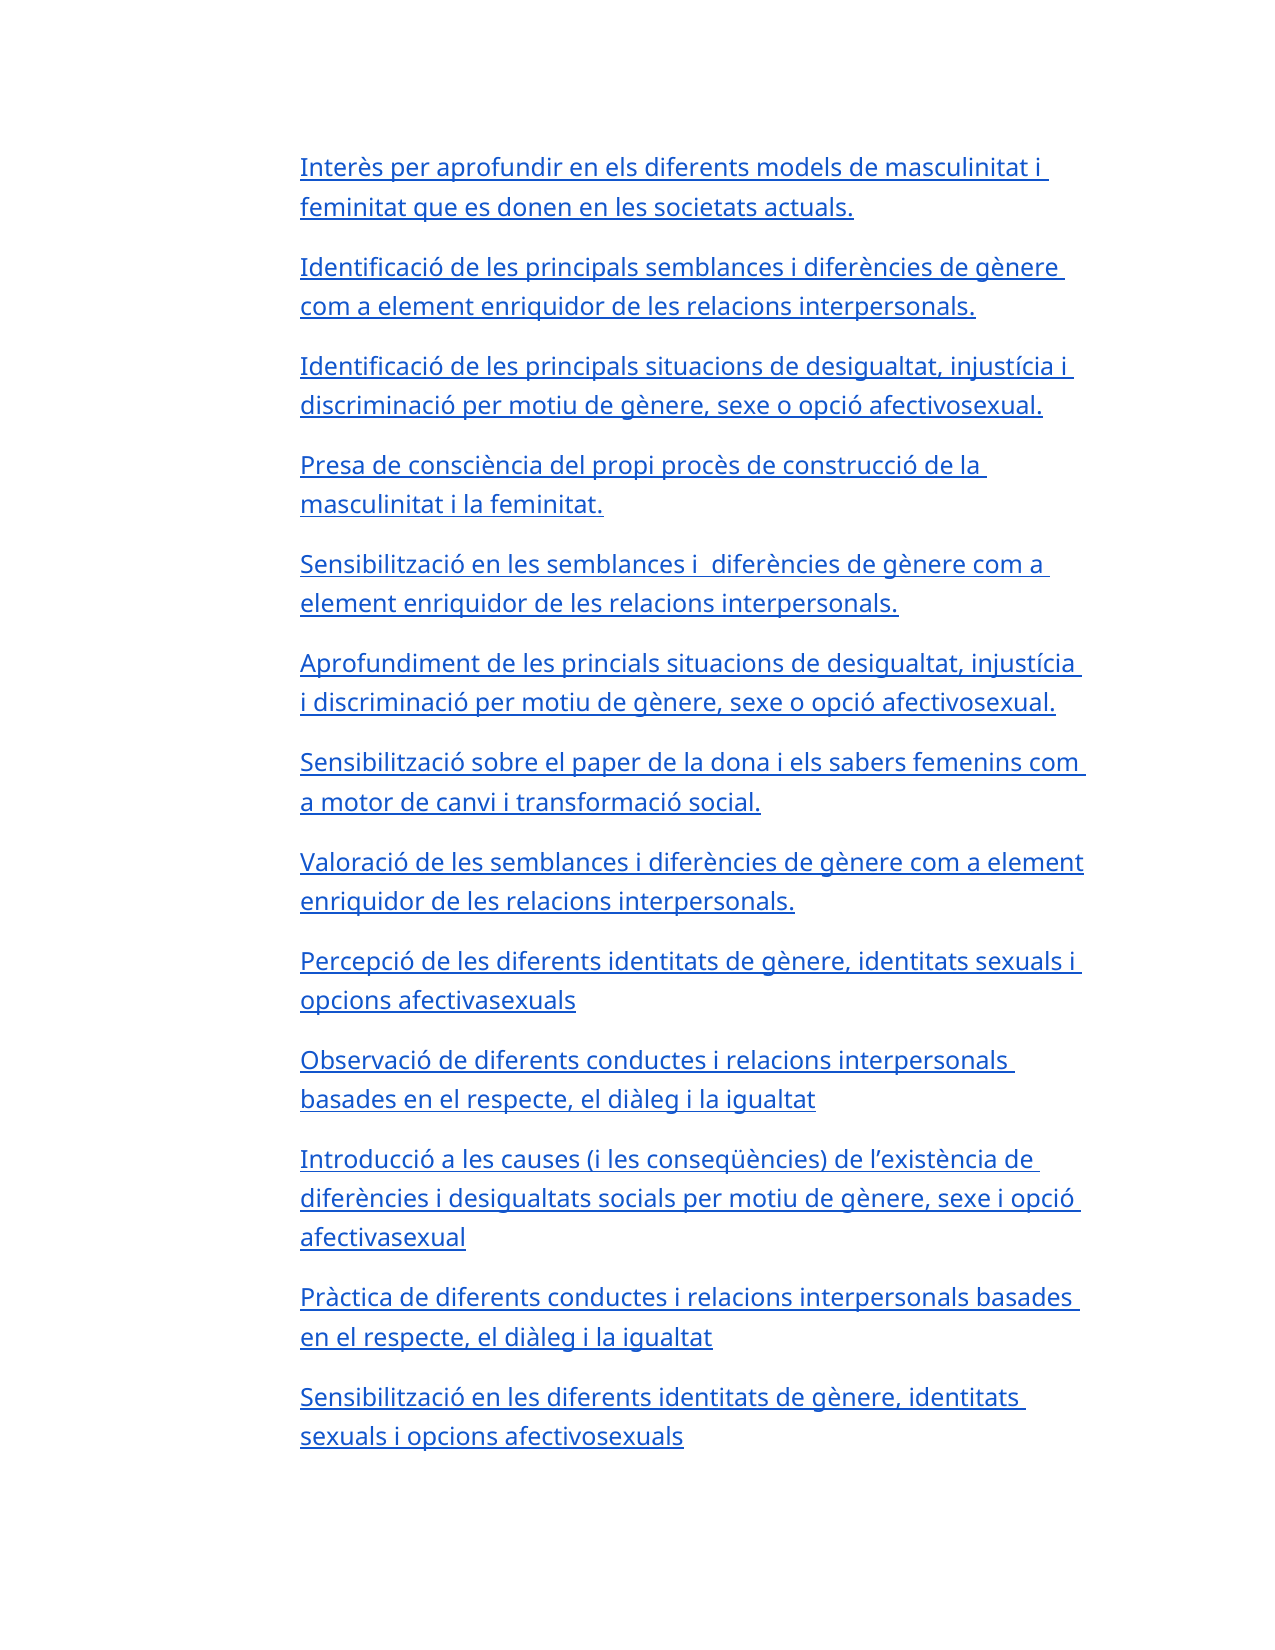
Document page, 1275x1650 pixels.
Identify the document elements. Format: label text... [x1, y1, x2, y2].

text Sensibilització sobre el paper de la dona i els sabers femenins com a motor de canvi i transformació social. [300, 745, 1087, 818]
text Percepció de les diferents identitats de gènere, identitats sexuals i opcions afectivasexuals [300, 943, 1087, 1017]
text Presa de consciència del propi procès de construcció de la masculinitat i la feminitat. [300, 447, 1087, 521]
text Sensibilització en les diferents identitats de gènere, identitats sexuals i opcions afectivosexuals [300, 1379, 1087, 1452]
text Introducció a les causes (i les conseqüències) de l’existència de diferències i desigualtats socials per motiu de gènere, sexe i opció afectivasexual [300, 1142, 1087, 1254]
text Observació de diferents conductes i relacions interpersonals basades en el respecte, el diàleg i la igualtat [300, 1042, 1087, 1116]
text Aprofundiment de les princials situacions de desigualtat, injustícia i discriminació per motiu de gènere, sexe o opció afectivosexual. [300, 646, 1087, 719]
text Valoració de les semblances i diferències de gènere com a element enriquidor de les relacions interpersonals. [300, 844, 1087, 917]
text Identificació de les principals situacions de desigualtat, injustícia i discriminació per motiu de gènere, sexe o opció afectivosexual. [300, 348, 1087, 422]
text Interès per aprofundir en els diferents models de masculinitat i feminitat que es donen en les societats actuals. [300, 150, 1087, 223]
text Pràctica de diferents conductes i relacions interpersonals basades en el respecte, el diàleg i la igualtat [300, 1280, 1087, 1353]
text Identificació de les principals semblances i diferències de gènere com a element enriquidor de les relacions interpersonals. [300, 249, 1087, 322]
text Sensibilització en les semblances i diferències de gènere com a element enriquidor de les relacions interpersonals. [300, 547, 1087, 620]
